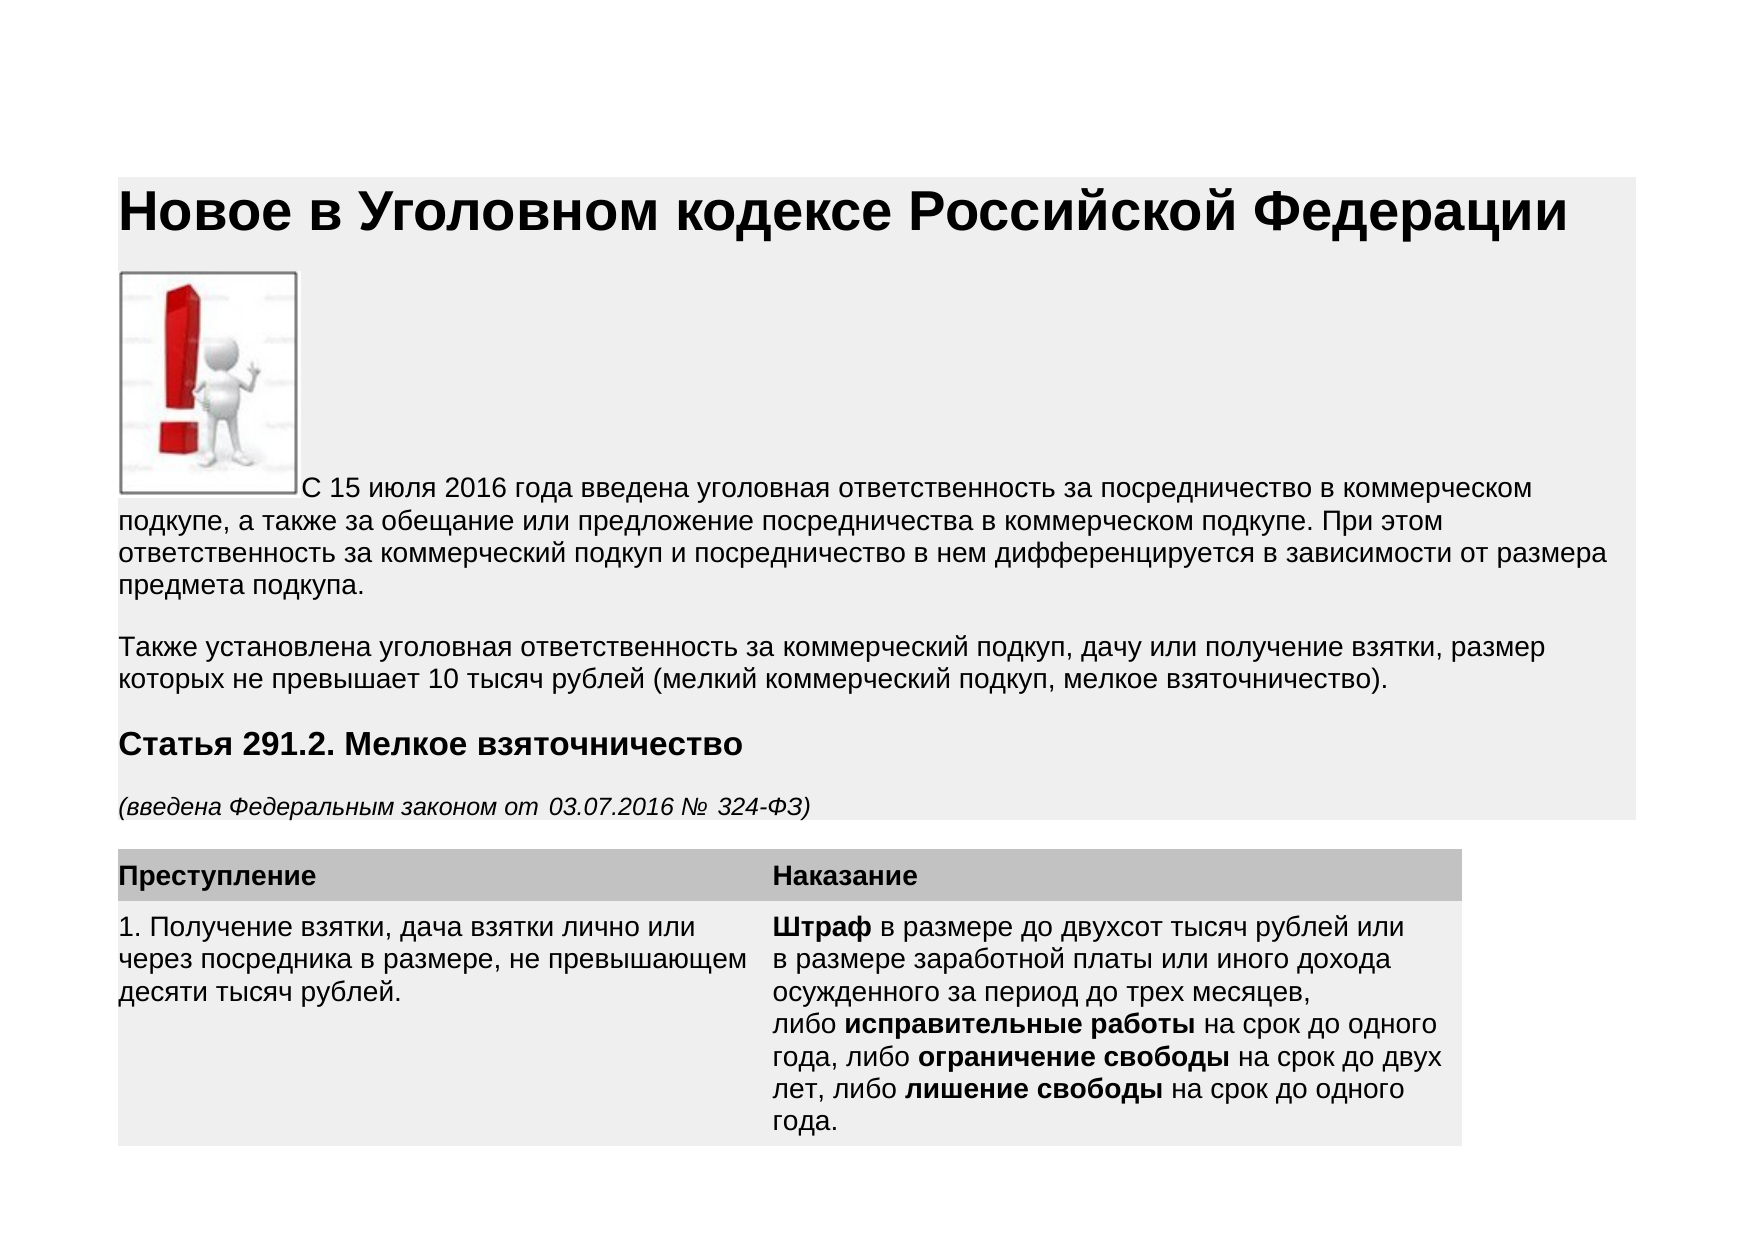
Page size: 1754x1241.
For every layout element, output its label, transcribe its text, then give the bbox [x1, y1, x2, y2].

table_header Преступление [118, 849, 768, 901]
picture [118, 271, 301, 498]
text Статья 291.2. Мелкое взяточничество [118, 724, 1636, 762]
text Также установлена уголовная ответственность за коммерческий подкуп, дачу или получение взятки, размер которых не превышает 10 тысяч рублей (мелкий коммерческий подкуп, мелкое взяточничество). [118, 630, 1636, 695]
text Новое в Уголовном кодексе Российской Федерации [118, 177, 1636, 242]
text С 15 июля 2016 года введена уголовная ответственность за посредничество в коммерческом подкупе, а также за обещание или предложение посредничества в коммерческом подкупе. При этом ответственность за коммерческий подкуп и посредничество в нем дифференцируется в зависимости от размера предмета подкупа. [118, 271, 1636, 601]
table_header Наказание [768, 849, 1462, 901]
table_cell Штраф в размере до двухсот тысяч рублей или в размере заработной платы или иного дохода осужденного за период до трех месяцев, либо исправительные работы на срок до одного года, либо ограничение свободы на срок до двух лет, либо лишение свободы на срок до одного года. [768, 901, 1462, 1146]
table_cell 1. Получение взятки, дача взятки лично или через посредника в размере, не превышающем десяти тысяч рублей. [118, 901, 768, 1146]
text (введена Федеральным законом от 03.07.2016 № 324-ФЗ) [118, 791, 1636, 820]
